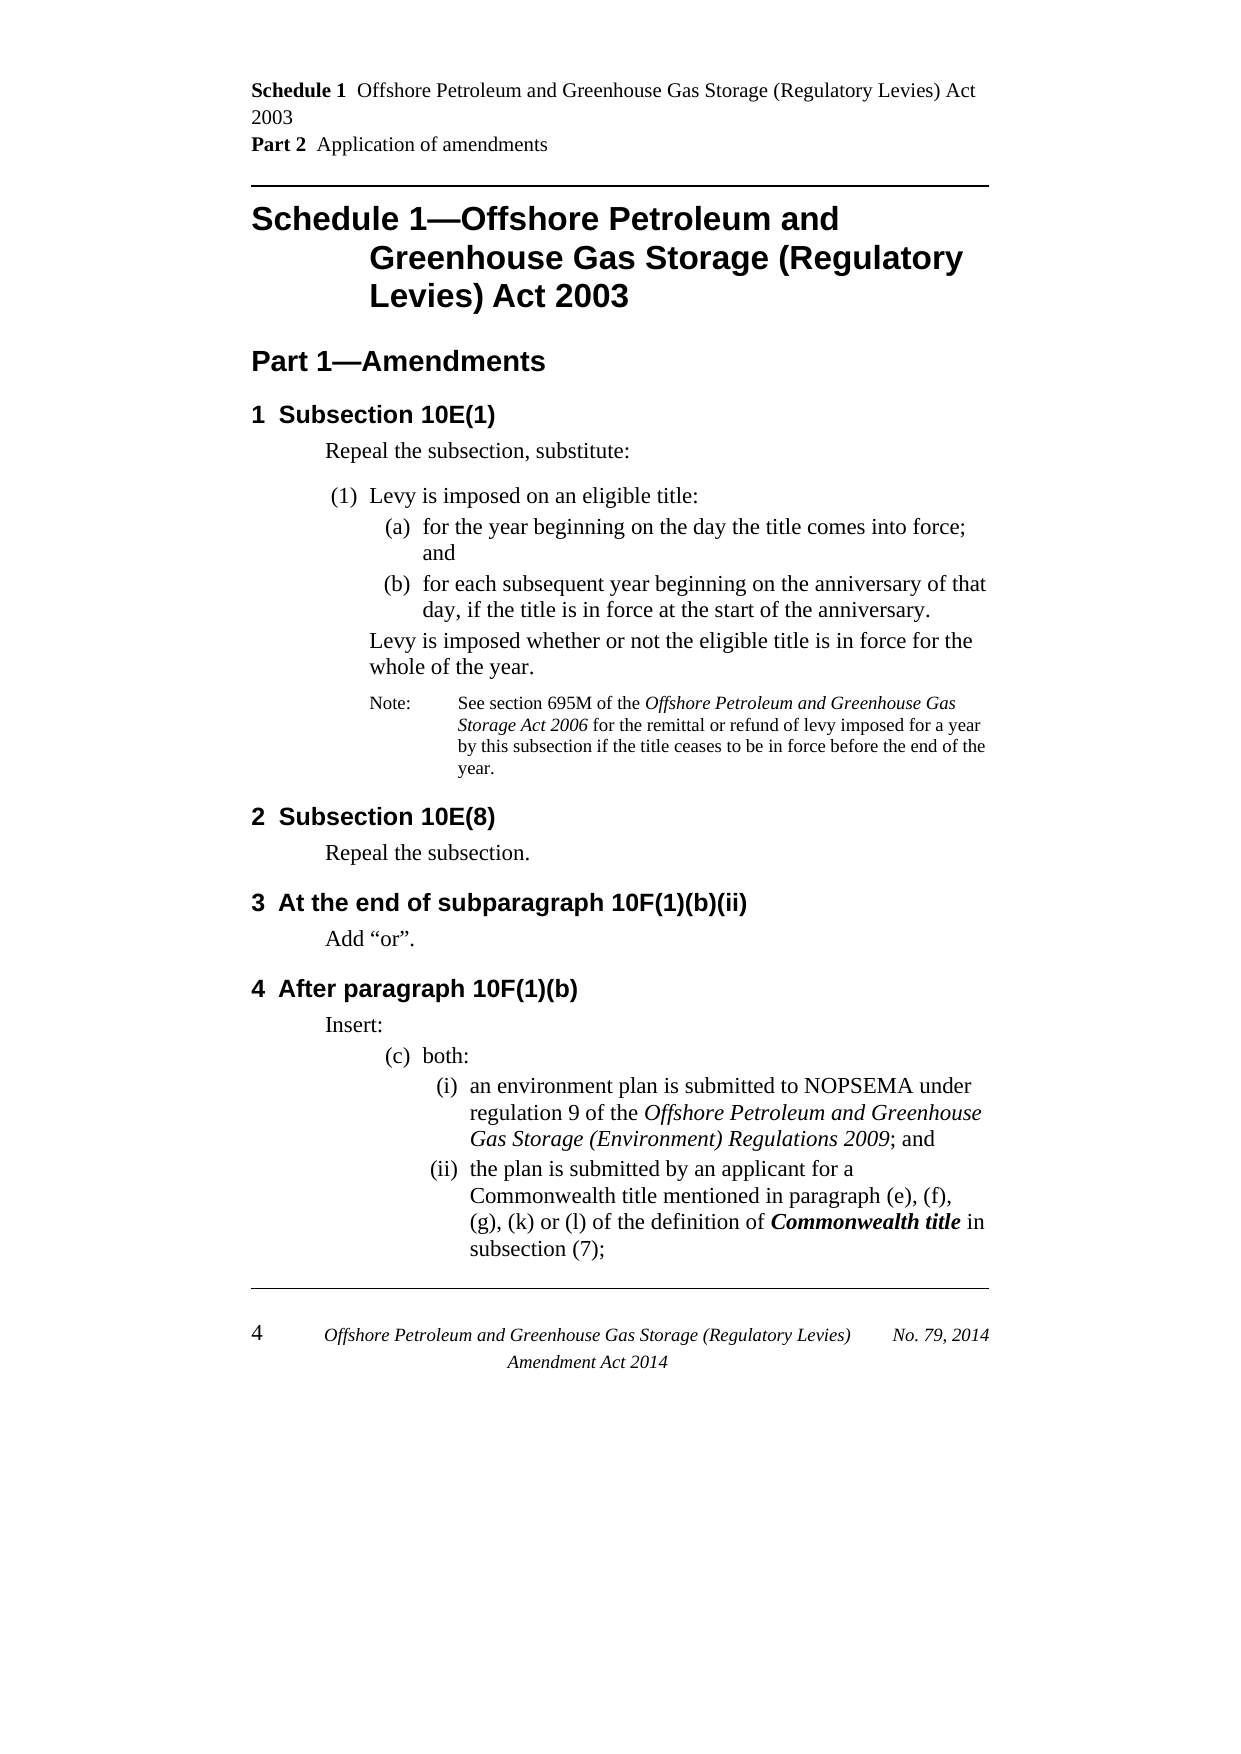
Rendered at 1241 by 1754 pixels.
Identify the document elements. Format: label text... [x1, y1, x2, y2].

text Insert: [325, 1011, 989, 1038]
text Note: See section 695M of the Offshore Petroleum and Greenhouse Gas Storage Act 2006 for the remittal or refund of levy imposed for a year by this subsection if the title ceases to be in force before the end of the year. [369, 692, 989, 778]
text (b) for each subsequent year beginning on the anniversary of that day, if the title is in force at the start of the anniversary. [251, 570, 989, 623]
text (1) Levy is imposed on an eligible title: [251, 483, 989, 509]
text Part 1—Amendments [251, 344, 989, 377]
text Repeal the subsection. [325, 838, 989, 865]
text Add “or”. [325, 925, 989, 951]
text Levy is imposed whether or not the eligible title is in force for the whole of the year. [369, 627, 989, 679]
text 3 At the end of subparagraph 10F(1)(b)(ii) [251, 888, 989, 917]
text (ii) the plan is submitted by an applicant for a Commonwealth title mentioned in paragraph (e), (f), (g), (k) or (l) of the definition of Commonwealth title in subsection (7); [251, 1156, 989, 1261]
text 2 Subsection 10E(8) [251, 801, 989, 830]
text 1 Subsection 10E(1) [251, 400, 989, 429]
text 4 After paragraph 10F(1)(b) [251, 974, 989, 1003]
text (a) for the year beginning on the day the title comes into force; and [251, 513, 989, 566]
text (c) both: [251, 1042, 989, 1068]
text Schedule 1—Offshore Petroleum and Greenhouse Gas Storage (Regulatory Levies) Act 2003 [251, 199, 989, 315]
text (i) an environment plan is submitted to NOPSEMA under regulation 9 of the Offshore Petroleum and Greenhouse Gas Storage (Environment) Regulations 2009; and [251, 1072, 989, 1151]
text Repeal the subsection, substitute: [325, 437, 989, 464]
